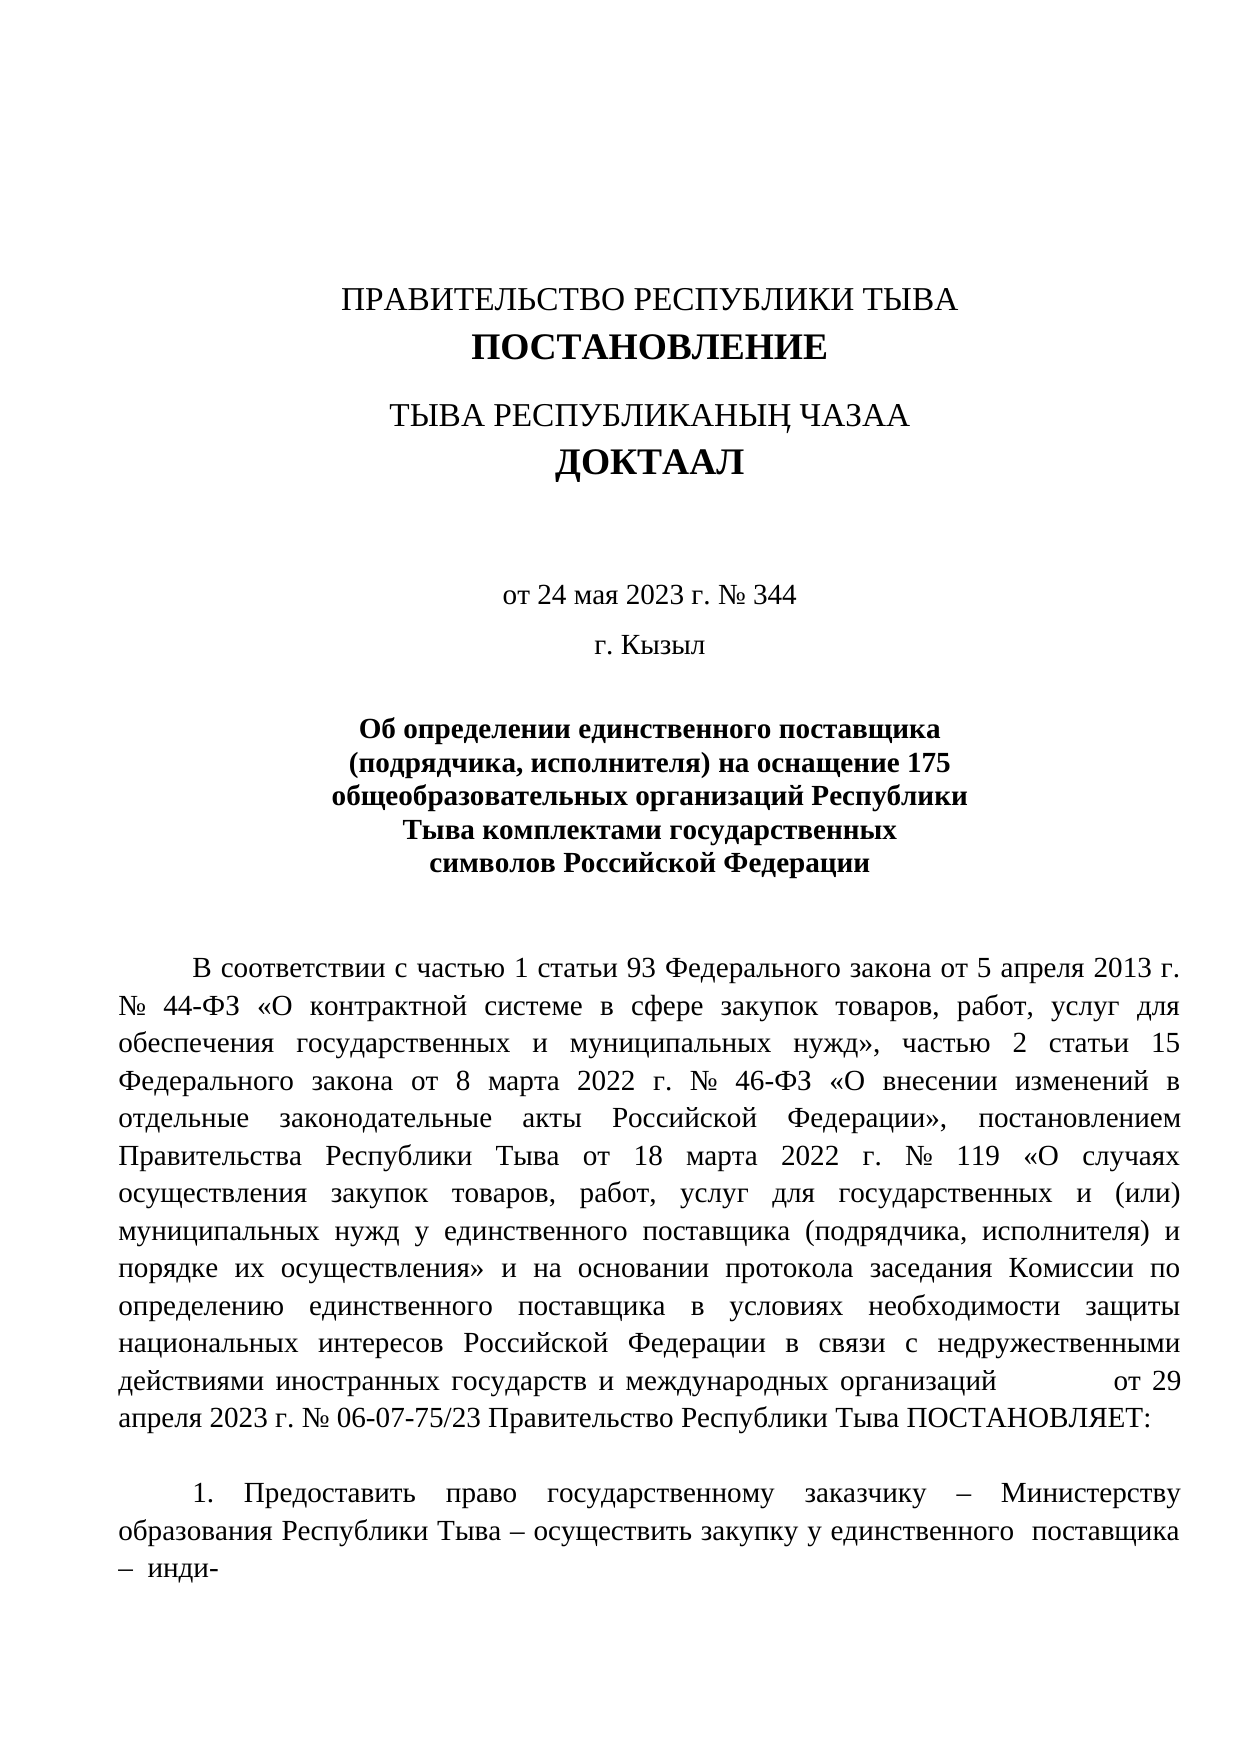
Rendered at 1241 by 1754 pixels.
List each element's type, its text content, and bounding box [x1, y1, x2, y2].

text (подрядчика, исполнителя) на оснащение 175 [118, 745, 1181, 778]
text 1. Предоставить право государственному заказчику – Министерству образования Республики Тыва – осуществить закупку у единственного поставщика – инди- [118, 1471, 1181, 1584]
text ТЫВА РЕСПУБЛИКАНЫӉ ЧАЗАА ДОКТААЛ [118, 395, 1181, 483]
text г. Кызыл [118, 627, 1181, 661]
text от 24 мая 2023 г. № 344 [118, 577, 1181, 611]
text Тыва комплектами государственных [118, 812, 1181, 846]
text общеобразовательных организаций Республики [118, 778, 1181, 812]
text Об определении единственного поставщика [118, 711, 1181, 745]
text ПРАВИТЕЛЬСТВО РЕСПУБЛИКИ ТЫВА ПОСТАНОВЛЕНИЕ [118, 280, 1181, 368]
text В соответствии с частью 1 статьи 93 Федерального закона от 5 апреля 2013 г. № 44-ФЗ «О контрактной системе в сфере закупок товаров, работ, услуг для обеспечения государственных и муниципальных нужд», частью 2 статьи 15 Федерального закона от 8 марта 2022 г. № 46-ФЗ «О внесении изменений в отдельные законодательные акты Российской Федерации», постановлением Правительства Республики Тыва от 18 марта 2022 г. № 119 «О случаях осуществления закупок товаров, работ, услуг для государственных и (или) муниципальных нужд у единственного поставщика (подрядчика, исполнителя) и порядке их осуществления» и на основании протокола заседания Комиссии по определению единственного поставщика в условиях необходимости защиты национальных интересов Российской Федерации в связи с недружественными действиями иностранных государств и международных организаций от 29 апреля 2023 г. № 06-07-75/23 Правительство Республики Тыва ПОСТАНОВЛЯЕТ: [118, 946, 1181, 1434]
text символов Российской Федерации [118, 846, 1181, 879]
